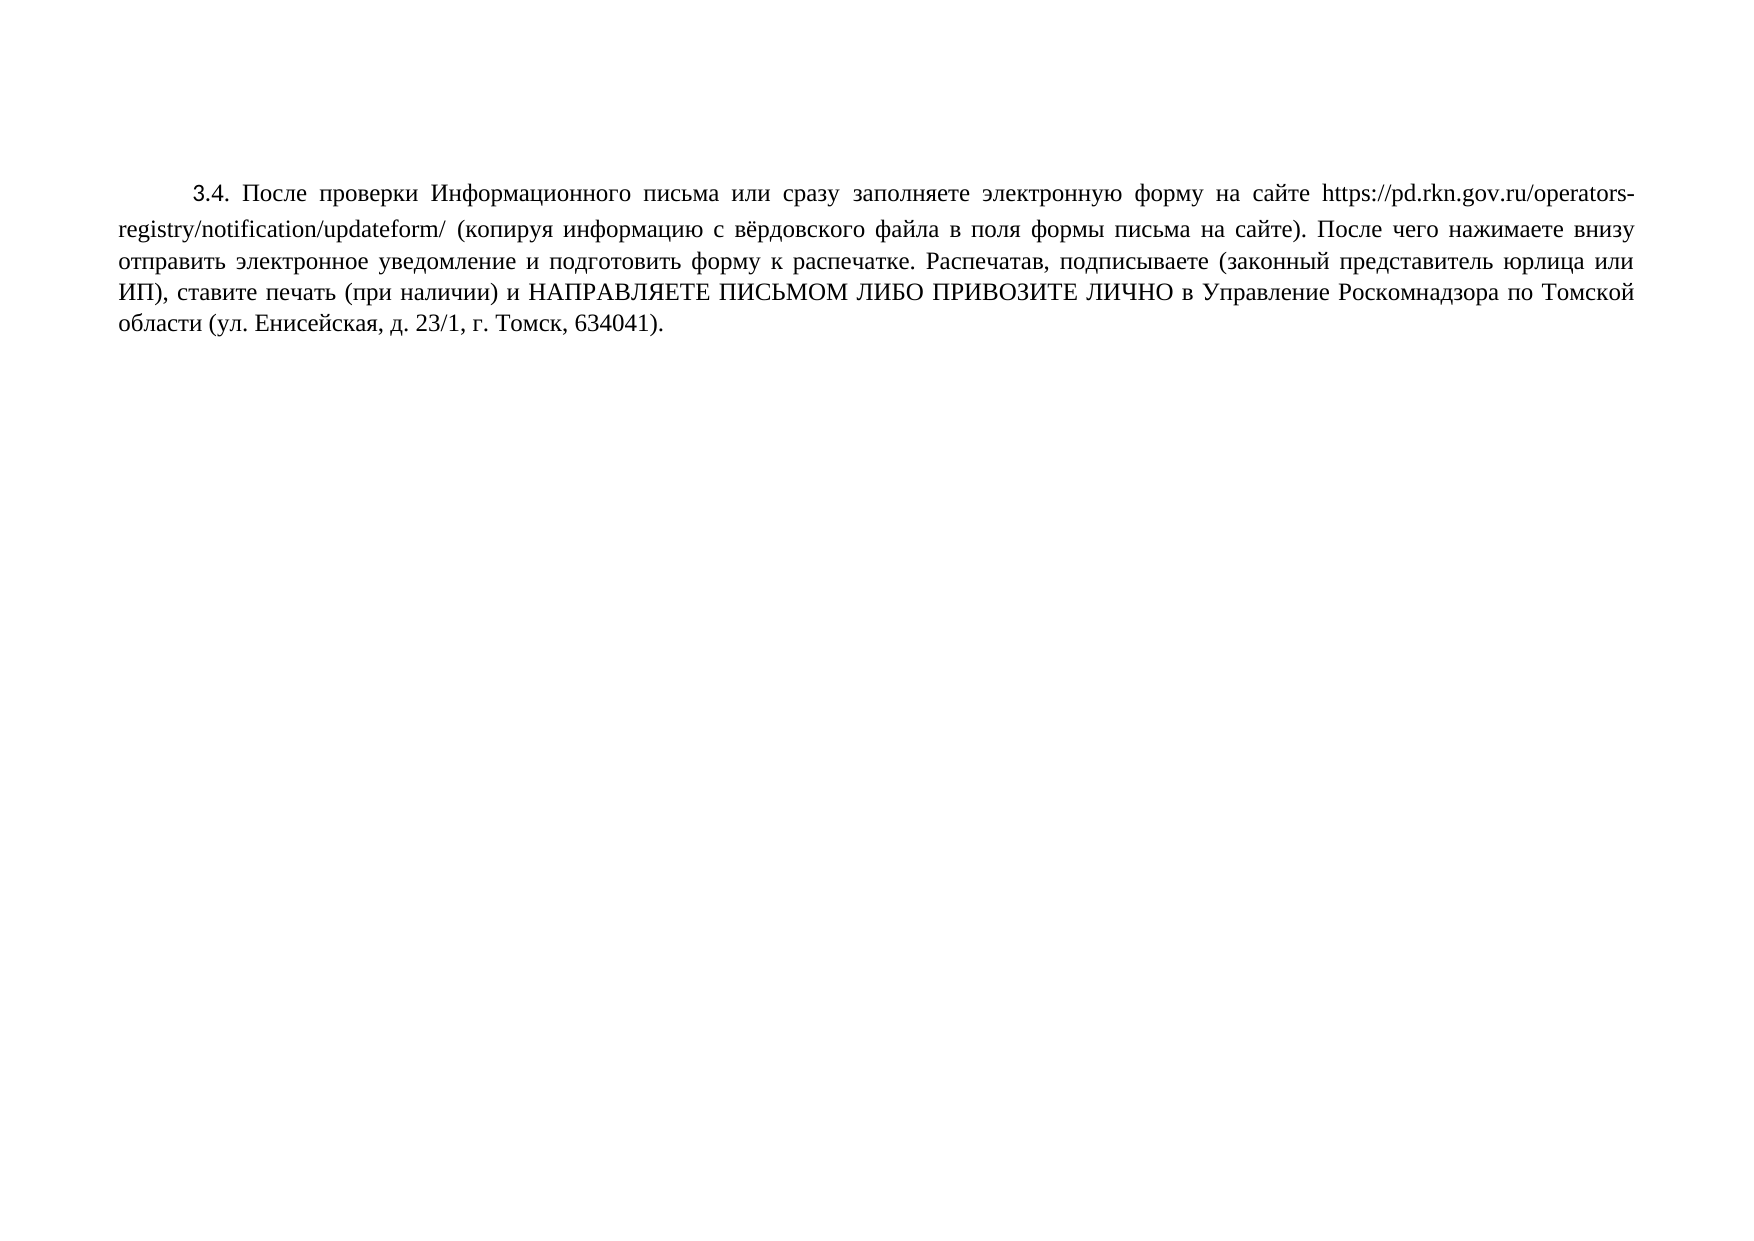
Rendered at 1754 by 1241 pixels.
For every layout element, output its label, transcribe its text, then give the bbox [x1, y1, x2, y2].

text 3.4. После проверки Информационного письма или сразу заполняете электронную форму на сайте https://pd.rkn.gov.ru/operators-registry/notification/updateform/ (копируя информацию с вёрдовского файла в поля формы письма на сайте). После чего нажимаете внизу отправить электронное уведомление и подготовить форму к распечатке. Распечатав, подписываете (законный представитель юрлица или ИП), ставите печать (при наличии) и НАПРАВЛЯЕТЕ ПИСЬМОМ ЛИБО ПРИВОЗИТЕ ЛИЧНО в Управление Роскомнадзора по Томской области (ул. Енисейская, д. 23/1, г. Томск, 634041). [118, 177, 1636, 337]
